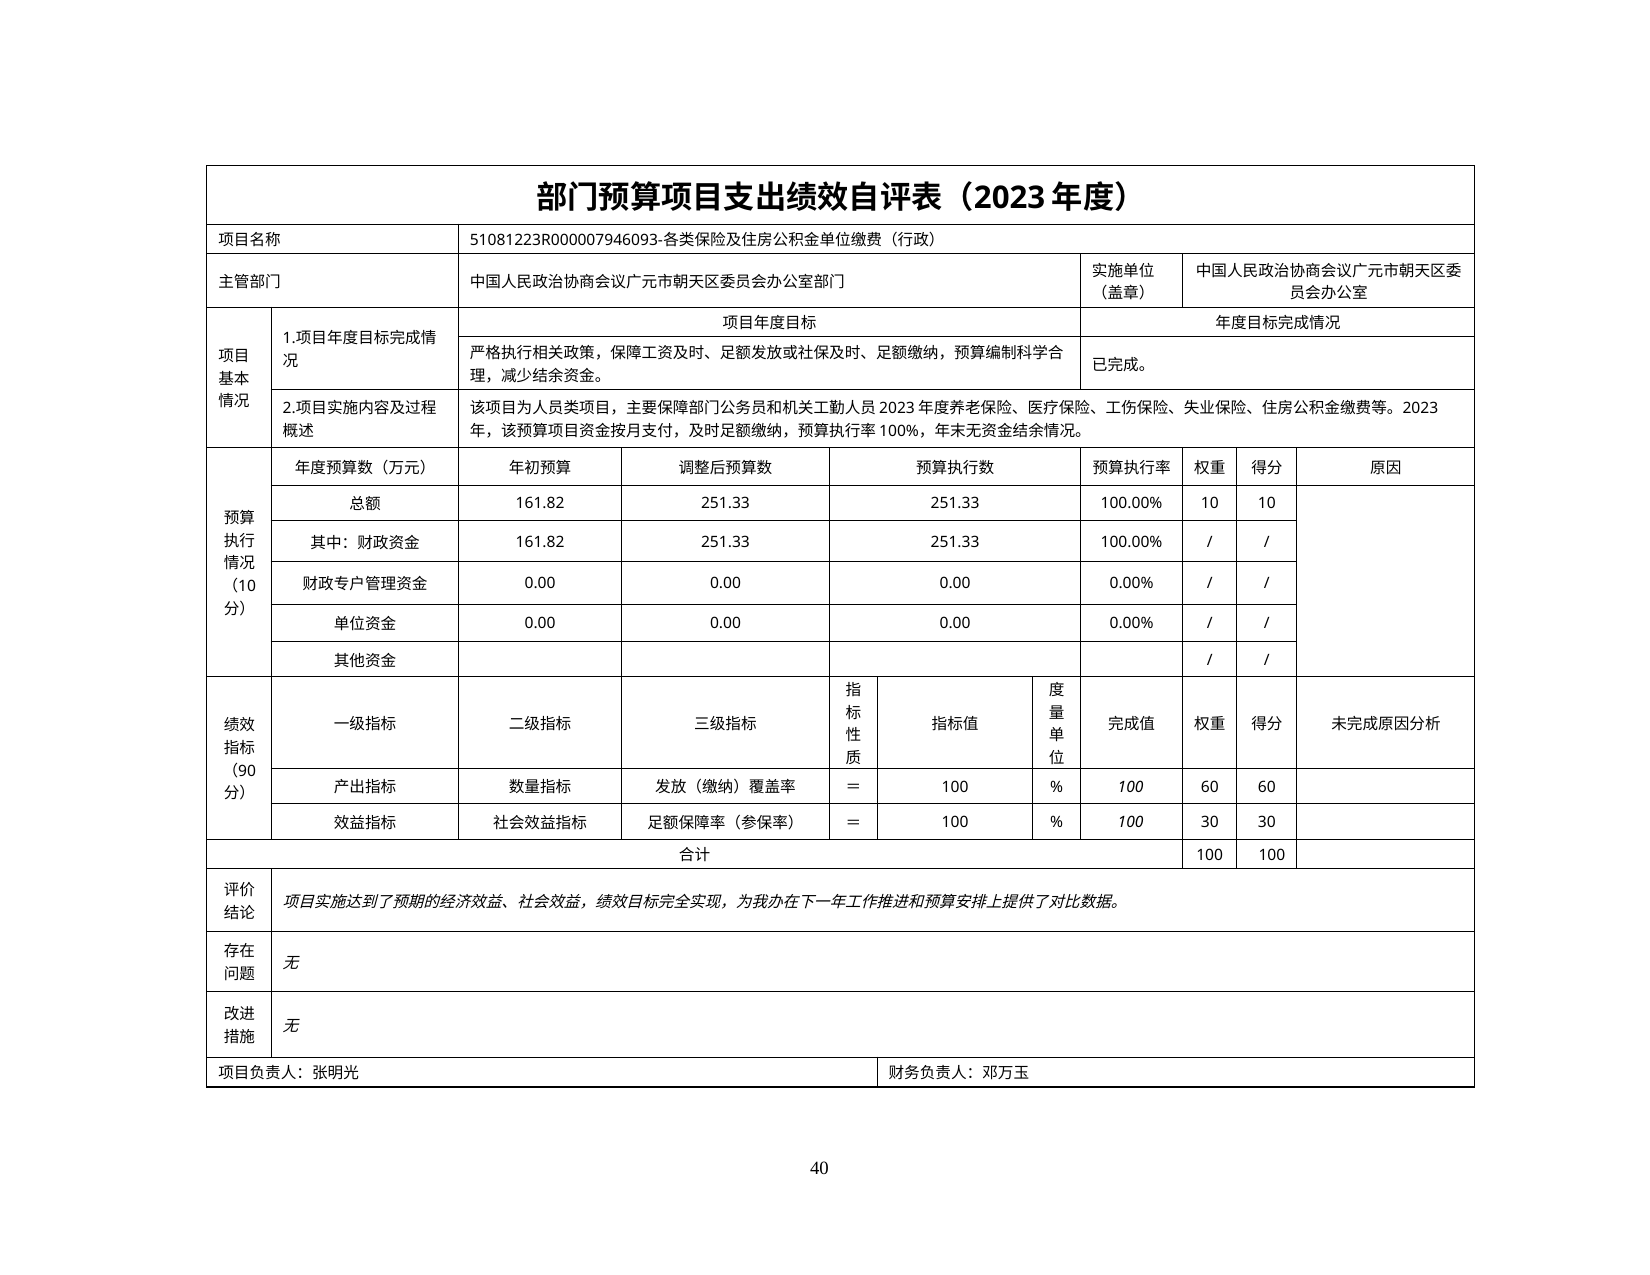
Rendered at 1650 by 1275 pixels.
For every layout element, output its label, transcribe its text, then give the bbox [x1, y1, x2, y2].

table_cell / [1183, 642, 1236, 676]
table_cell 项目负责人：张明光 [207, 1058, 877, 1086]
table_cell 实施单位 （盖章） [1081, 254, 1182, 307]
table_cell 部门预算项目支出绩效自评表（2023年度） [207, 166, 1474, 223]
table_cell 项目名称 [207, 225, 458, 253]
table_cell 主管部门 [207, 254, 458, 307]
table_cell 60 [1183, 769, 1236, 803]
table_cell 100.00% [1081, 486, 1182, 520]
table_cell 效益指标 [272, 804, 458, 838]
table_cell 指标值 [878, 677, 1032, 768]
table_cell [622, 642, 829, 676]
table_cell 绩效指标（90分） [207, 677, 271, 838]
table_cell ＝ [830, 804, 877, 838]
table_cell 存在问题 [207, 932, 271, 991]
table_cell 指标性质 [830, 677, 877, 768]
table_cell 年度预算数（万元） [272, 448, 458, 484]
table_cell [1297, 804, 1474, 838]
table_cell 年初预算 [459, 448, 621, 484]
table_cell 足额保障率（参保率） [622, 804, 829, 838]
table_cell [1297, 486, 1474, 676]
table_cell 中国人民政治协商会议广元市朝天区委员会办公室部门 [459, 254, 1080, 307]
table_cell 161.82 [459, 486, 621, 520]
table_cell 社会效益指标 [459, 804, 621, 838]
table_cell 财务负责人：邓万玉 [878, 1058, 1474, 1086]
table_cell / [1237, 562, 1296, 603]
table_cell 10 [1183, 486, 1236, 520]
table_cell 未完成原因分析 [1297, 677, 1474, 768]
table_cell 评价结论 [207, 869, 271, 931]
table_cell 其他资金 [272, 642, 458, 676]
table_cell 发放（缴纳）覆盖率 [622, 769, 829, 803]
table_cell 完成值 [1081, 677, 1182, 768]
table_cell 原因 [1297, 448, 1474, 484]
table_cell 100 [878, 769, 1032, 803]
table_cell 无 [272, 992, 1474, 1057]
table_cell 严格执行相关政策，保障工资及时、足额发放或社保及时、足额缴纳，预算编制科学合理，减少结余资金。 [459, 337, 1080, 389]
table_cell 财政专户管理资金 [272, 562, 458, 603]
table_cell 0.00 [622, 562, 829, 603]
table_cell / [1237, 605, 1296, 641]
table_cell 51081223R000007946093-各类保险及住房公积金单位缴费（行政） [459, 225, 1474, 253]
table_cell 100 [1081, 769, 1182, 803]
table_cell 总额 [272, 486, 458, 520]
table_cell 三级指标 [622, 677, 829, 768]
table_cell 60 [1237, 769, 1296, 803]
table_cell [1297, 840, 1474, 868]
table_cell 2.项目实施内容及过程概述 [272, 390, 458, 447]
table_cell 度量单位 [1033, 677, 1080, 768]
table_cell % [1033, 769, 1080, 803]
table_cell 其中：财政资金 [272, 521, 458, 561]
table_cell 0.00% [1081, 562, 1182, 603]
table_cell 中国人民政治协商会议广元市朝天区委员会办公室 [1183, 254, 1474, 307]
table_cell 得分 [1237, 677, 1296, 768]
table_cell [1081, 642, 1182, 676]
table_cell / [1183, 562, 1236, 603]
table_cell 权重 [1183, 677, 1236, 768]
table_cell 无 [272, 932, 1474, 991]
table_cell ＝ [830, 769, 877, 803]
table_cell 0.00 [459, 605, 621, 641]
table_cell 合计 [207, 840, 1182, 868]
table_cell 100 [1237, 840, 1296, 868]
table_cell / [1237, 521, 1296, 561]
table_cell 251.33 [830, 521, 1080, 561]
table_cell [459, 642, 621, 676]
table_cell 30 [1183, 804, 1236, 838]
table_cell 100 [878, 804, 1032, 838]
table_cell 预算执行数 [830, 448, 1080, 484]
table_cell 100 [1081, 804, 1182, 838]
table_cell 改进措施 [207, 992, 271, 1057]
table_cell 0.00 [459, 562, 621, 603]
table_cell 预算执行情况（10分） [207, 448, 271, 676]
table_cell % [1033, 804, 1080, 838]
table_cell 单位资金 [272, 605, 458, 641]
table_cell / [1183, 521, 1236, 561]
table_cell 项目年度目标 [459, 308, 1080, 336]
table_cell 161.82 [459, 521, 621, 561]
table_cell 项目实施达到了预期的经济效益、社会效益，绩效目标完全实现，为我办在下一年工作推进和预算安排上提供了对比数据。 [272, 869, 1474, 931]
table_cell 预算执行率 [1081, 448, 1182, 484]
table_cell 100 [1183, 840, 1236, 868]
table_cell 得分 [1237, 448, 1296, 484]
table_cell / [1237, 642, 1296, 676]
table_cell 0.00 [830, 605, 1080, 641]
table_cell 100.00% [1081, 521, 1182, 561]
table_cell / [1183, 605, 1236, 641]
table_cell 0.00% [1081, 605, 1182, 641]
table_cell 年度目标完成情况 [1081, 308, 1474, 336]
table_cell 一级指标 [272, 677, 458, 768]
table_cell 产出指标 [272, 769, 458, 803]
table_cell 251.33 [830, 486, 1080, 520]
table_cell 权重 [1183, 448, 1236, 484]
table_cell 1.项目年度目标完成情况 [272, 308, 458, 389]
table_cell 已完成。 [1081, 337, 1474, 389]
table_cell 二级指标 [459, 677, 621, 768]
table_cell 251.33 [622, 521, 829, 561]
table_cell 数量指标 [459, 769, 621, 803]
table_cell 251.33 [622, 486, 829, 520]
table_cell 0.00 [622, 605, 829, 641]
table_cell [1297, 769, 1474, 803]
table_cell 项目基本情况 [207, 308, 271, 447]
table_cell 30 [1237, 804, 1296, 838]
table_cell [830, 642, 1080, 676]
table_cell 0.00 [830, 562, 1080, 603]
table_cell 10 [1237, 486, 1296, 520]
table_cell 该项目为人员类项目，主要保障部门公务员和机关工勤人员2023年度养老保险、医疗保险、工伤保险、失业保险、住房公积金缴费等。2023年，该预算项目资金按月支付，及时足额缴纳，预算执行率100%，年末无资金结余情况。 [459, 390, 1474, 447]
table_cell 调整后预算数 [622, 448, 829, 484]
